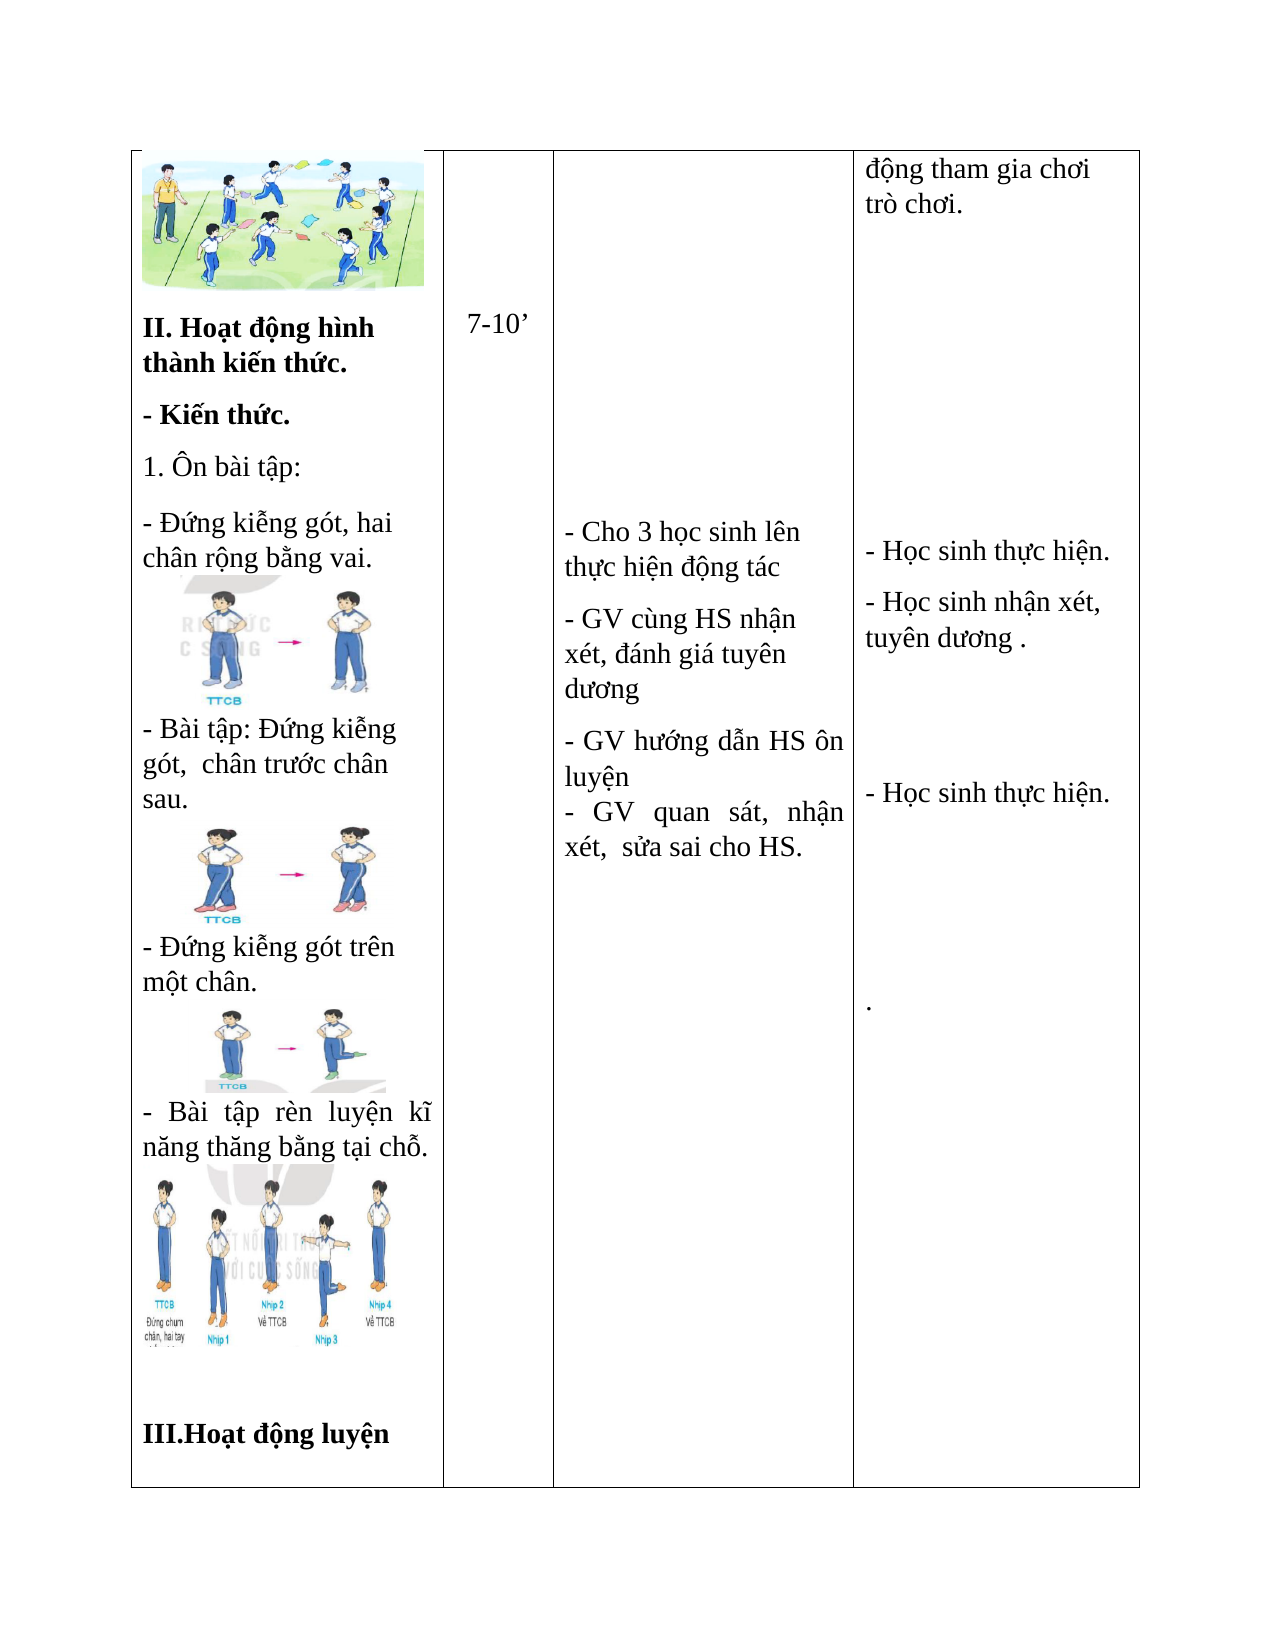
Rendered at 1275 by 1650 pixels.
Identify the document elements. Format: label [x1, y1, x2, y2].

picture [180, 816, 394, 928]
table_cell [854, 151, 1139, 1487]
table_cell [554, 151, 853, 1487]
picture [180, 575, 394, 710]
picture [188, 999, 386, 1093]
table_cell [444, 151, 553, 1487]
picture [142, 1164, 409, 1347]
table_cell [132, 151, 443, 1487]
picture [142, 150, 424, 291]
